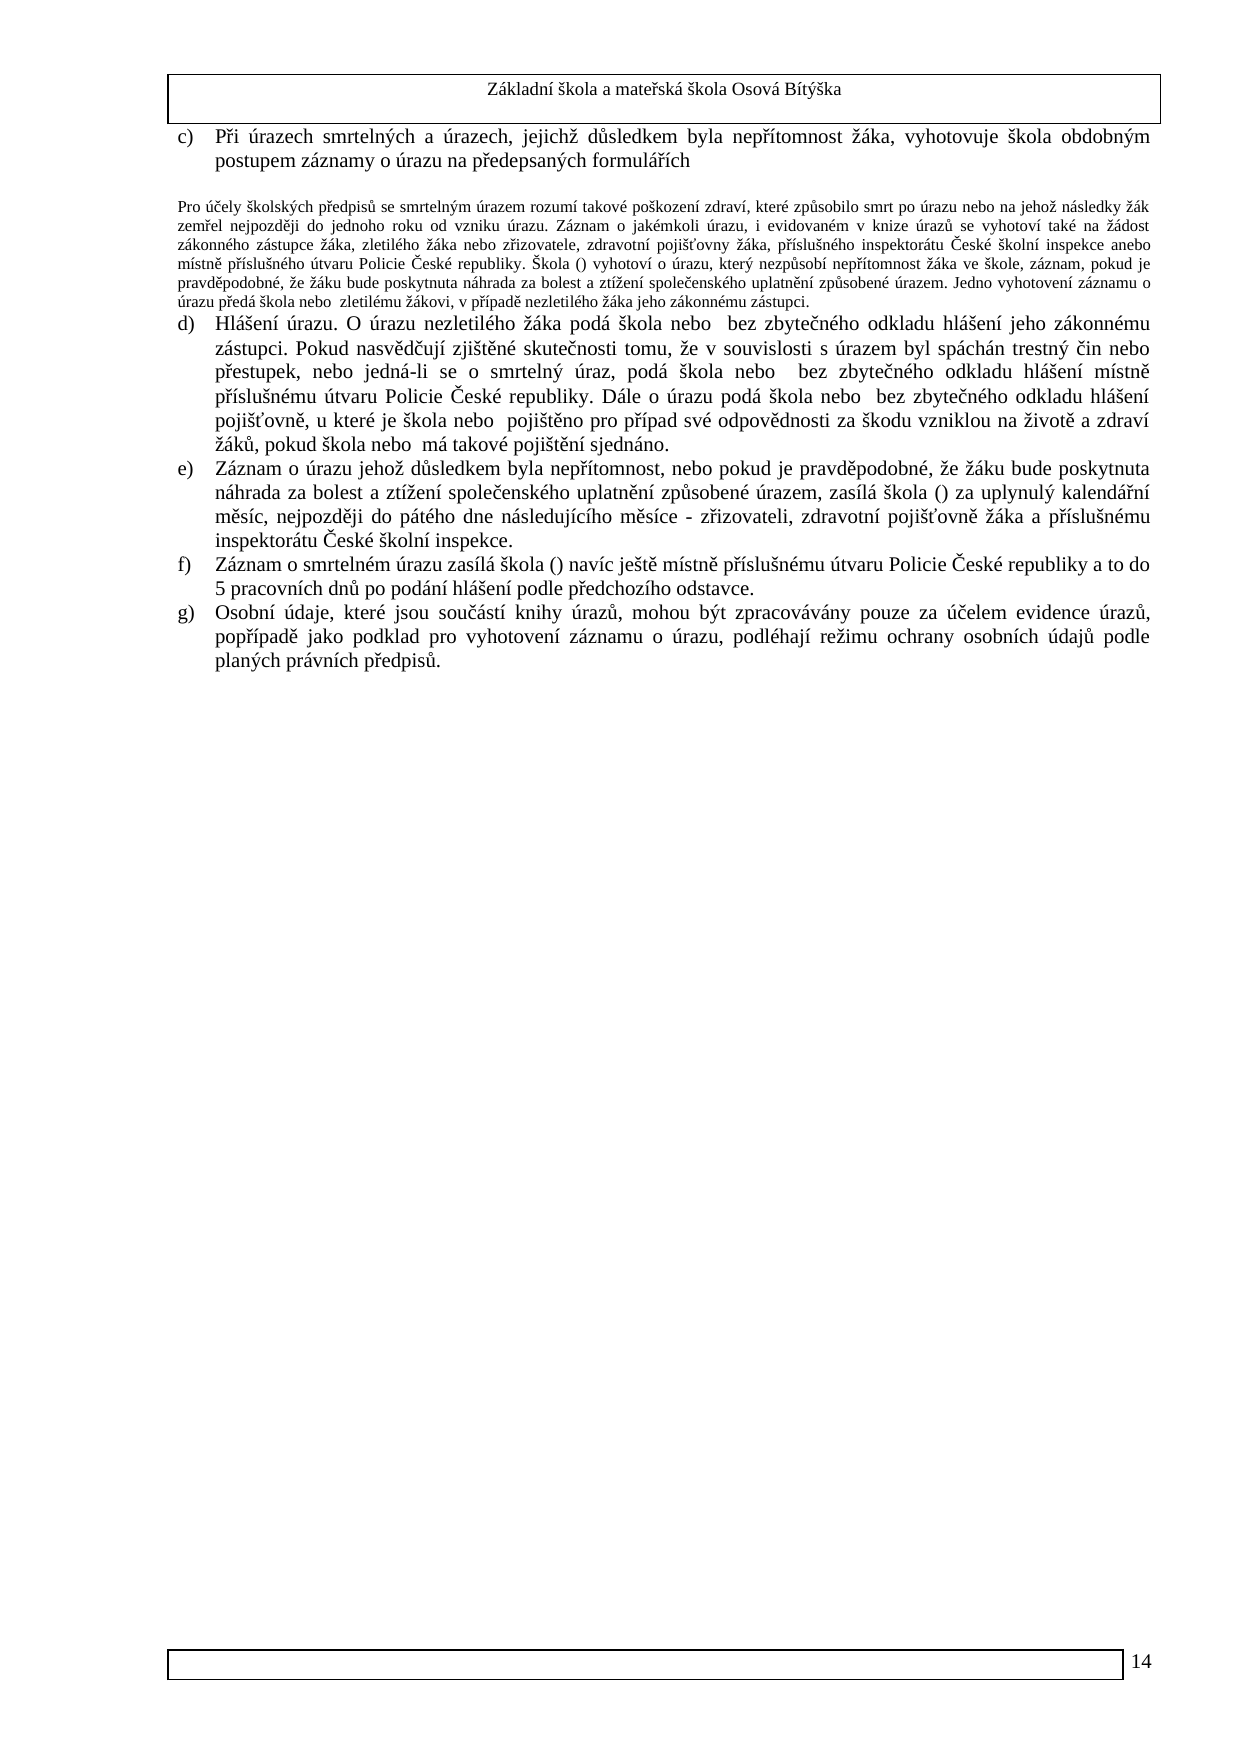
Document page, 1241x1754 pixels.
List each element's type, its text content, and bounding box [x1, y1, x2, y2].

list Záznam o úrazu jehož důsledkem byla nepřítomnost, nebo pokud je pravděpodobné, že žáku bude poskytnuta náhrada za bolest a ztížení společenského uplatnění způsobené úrazem, zasílá škola () za uplynulý kalendářní měsíc, nejpozději do pátého dne následujícího měsíce - zřizovateli, zdravotní pojišťovně žáka a příslušnému inspektorátu České školní inspekce. [177, 456, 1152, 552]
list Hlášení úrazu. O úrazu nezletilého žáka podá škola nebo bez zbytečného odkladu hlášení jeho zákonnému zástupci. Pokud nasvědčují zjištěné skutečnosti tomu, že v souvislosti s úrazem byl spáchán trestný čin nebo přestupek, nebo jedná-li se o smrtelný úraz, podá škola nebo bez zbytečného odkladu hlášení místně příslušnému útvaru Policie České republiky. Dále o úrazu podá škola nebo bez zbytečného odkladu hlášení pojišťovně, u které je škola nebo pojištěno pro případ své odpovědnosti za škodu vzniklou na životě a zdraví žáků, pokud škola nebo má takové pojištění sjednáno. [177, 311, 1152, 456]
list Záznam o smrtelném úrazu zasílá škola () navíc ještě místně příslušnému útvaru Policie České republiky a to do 5 pracovních dnů po podání hlášení podle předchozího odstavce. [177, 552, 1152, 600]
text Pro účely školských předpisů se smrtelným úrazem rozumí takové poškození zdraví, které způsobilo smrt po úrazu nebo na jehož následky žák zemřel nejpozději do jednoho roku od vzniku úrazu. Záznam o jakémkoli úrazu, i evidovaném v knize úrazů se vyhotoví také na žádost zákonného zástupce žáka, zletilého žáka nebo zřizovatele, zdravotní pojišťovny žáka, příslušného inspektorátu České školní inspekce anebo místně příslušného útvaru Policie České republiky. Škola () vyhotoví o úrazu, který nezpůsobí nepřítomnost žáka ve škole, záznam, pokud je pravděpodobné, že žáku bude poskytnuta náhrada za bolest a ztížení společenského uplatnění způsobené úrazem. Jedno vyhotovení záznamu o úrazu předá škola nebo zletilému žákovi, v případě nezletilého žáka jeho zákonnému zástupci. [177, 196, 1152, 311]
list Při úrazech smrtelných a úrazech, jejichž důsledkem byla nepřítomnost žáka, vyhotovuje škola obdobným postupem záznamy o úrazu na předepsaných formulářích [177, 124, 1152, 172]
list Osobní údaje, které jsou součástí knihy úrazů, mohou být zpracovávány pouze za účelem evidence úrazů, popřípadě jako podklad pro vyhotovení záznamu o úrazu, podléhají režimu ochrany osobních údajů podle planých právních předpisů. [177, 600, 1152, 672]
